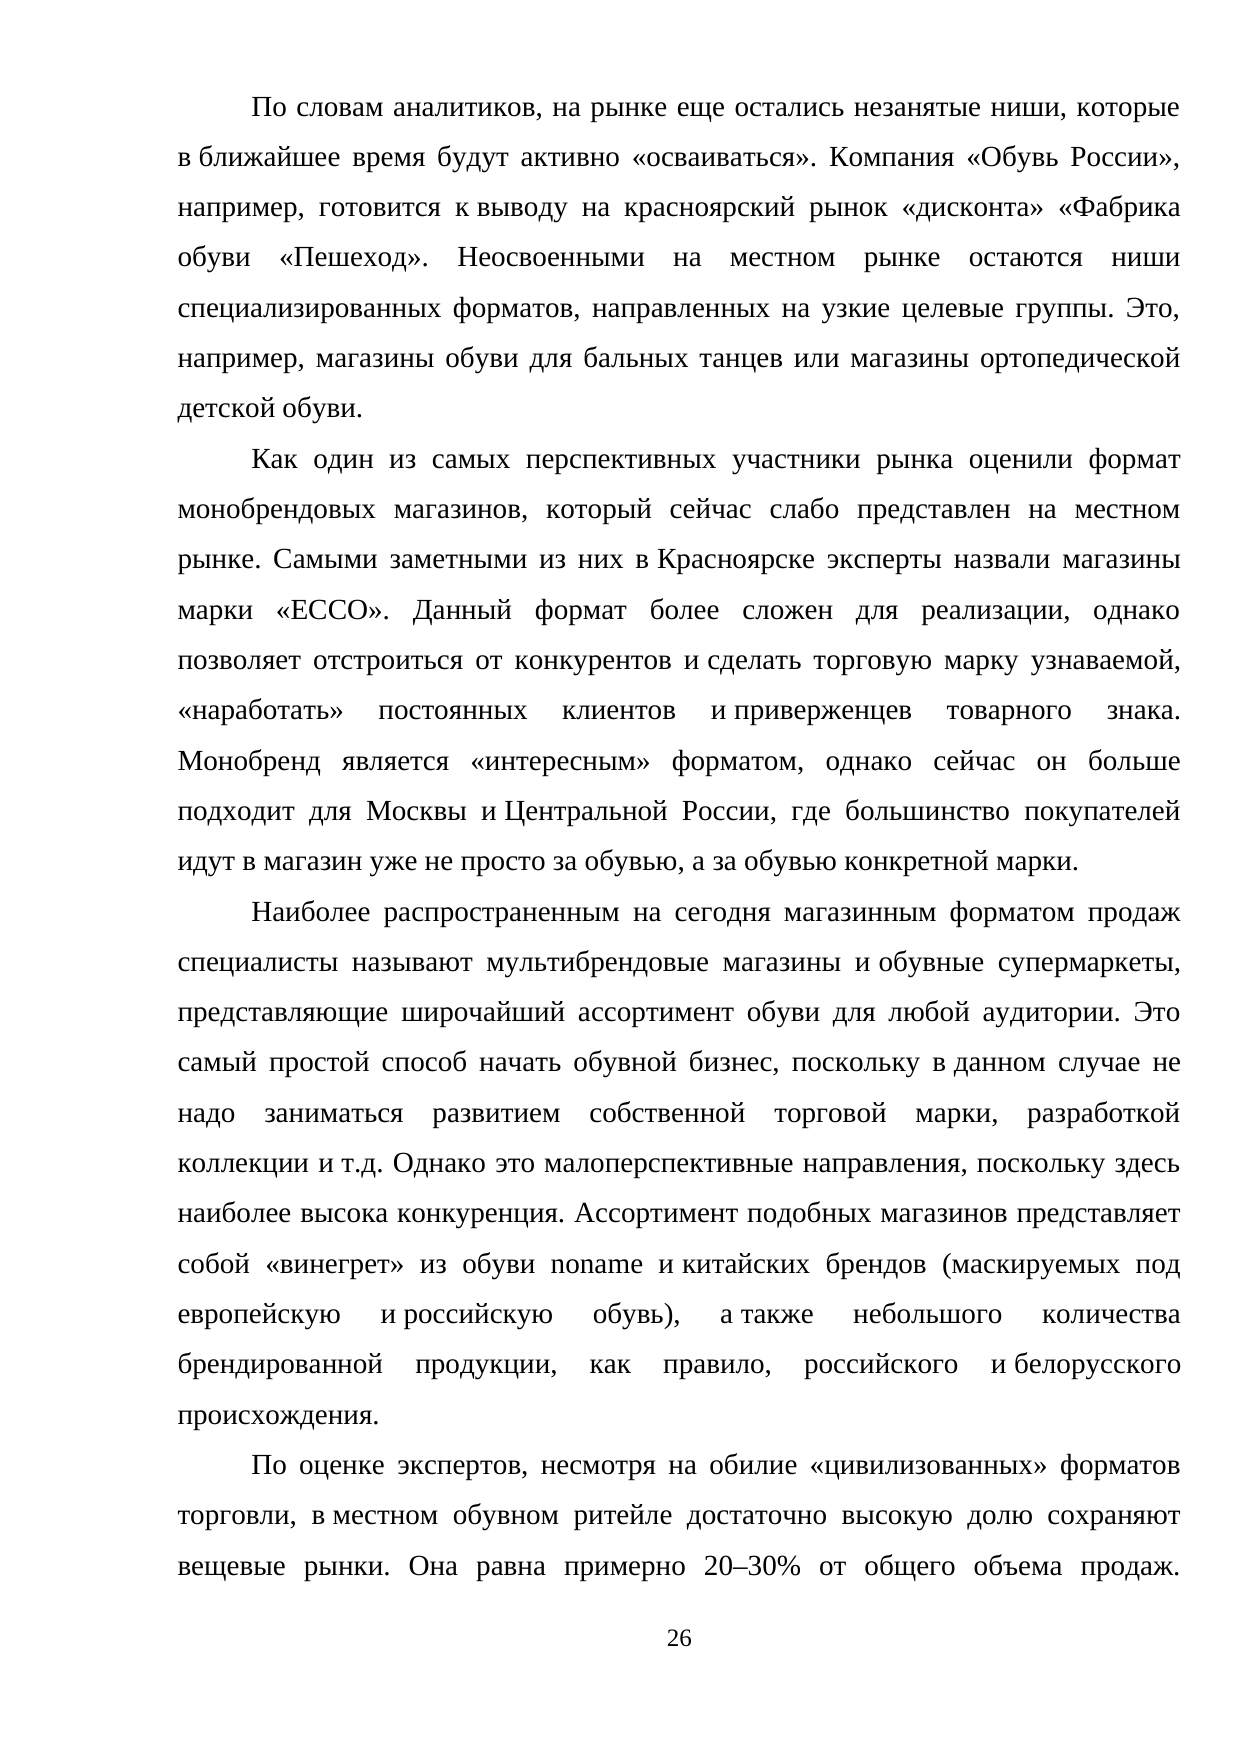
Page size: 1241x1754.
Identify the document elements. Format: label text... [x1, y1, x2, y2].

text По словам аналитиков, на рынке еще остались незанятые ниши, которые в ближайшее время будут активно «осваиваться». Компания «Обувь России», например, готовится к выводу на красноярский рынок «дисконта» «Фабрика обуви «Пешеход». Неосвоенными на местном рынке остаются ниши специализированных форматов, направленных на узкие целевые группы. Это, например, магазины обуви для бальных танцев или магазины ортопедической детской обуви. [177, 89, 1181, 424]
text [177, 1447, 1181, 1581]
text Наиболее распространенным на сегодня магазинным форматом продаж специалисты называют мультибрендовые магазины и обувные супермаркеты, представляющие широчайший ассортимент обуви для любой аудитории. Это самый простой способ начать обувной бизнес, поскольку в данном случае не надо заниматься развитием собственной торговой марки, разработкой коллекции и т.д. Однако это малоперспективные направления, поскольку здесь наиболее высока конкуренция. Ассортимент подобных магазинов представляет собой «винегрет» из обуви noname и китайских брендов (маскируемых под европейскую и российскую обувь), а также небольшого количества брендированной продукции, как правило, российского и белорусского происхождения. [177, 894, 1181, 1430]
text Как один из самых перспективных участники рынка оценили формат монобрендовых магазинов, который сейчас слабо представлен на местном рынке. Самыми заметными из них в Красноярске эксперты назвали магазины марки «ECCO». Данный формат более сложен для реализации, однако позволяет отстроиться от конкурентов и сделать торговую марку узнаваемой, «наработать» постоянных клиентов и приверженцев товарного знака. Монобренд является «интересным» форматом, однако сейчас он больше подходит для Москвы и Центральной России, где большинство покупателей идут в магазин уже не просто за обувью, а за обувью конкретной марки. [177, 441, 1181, 877]
